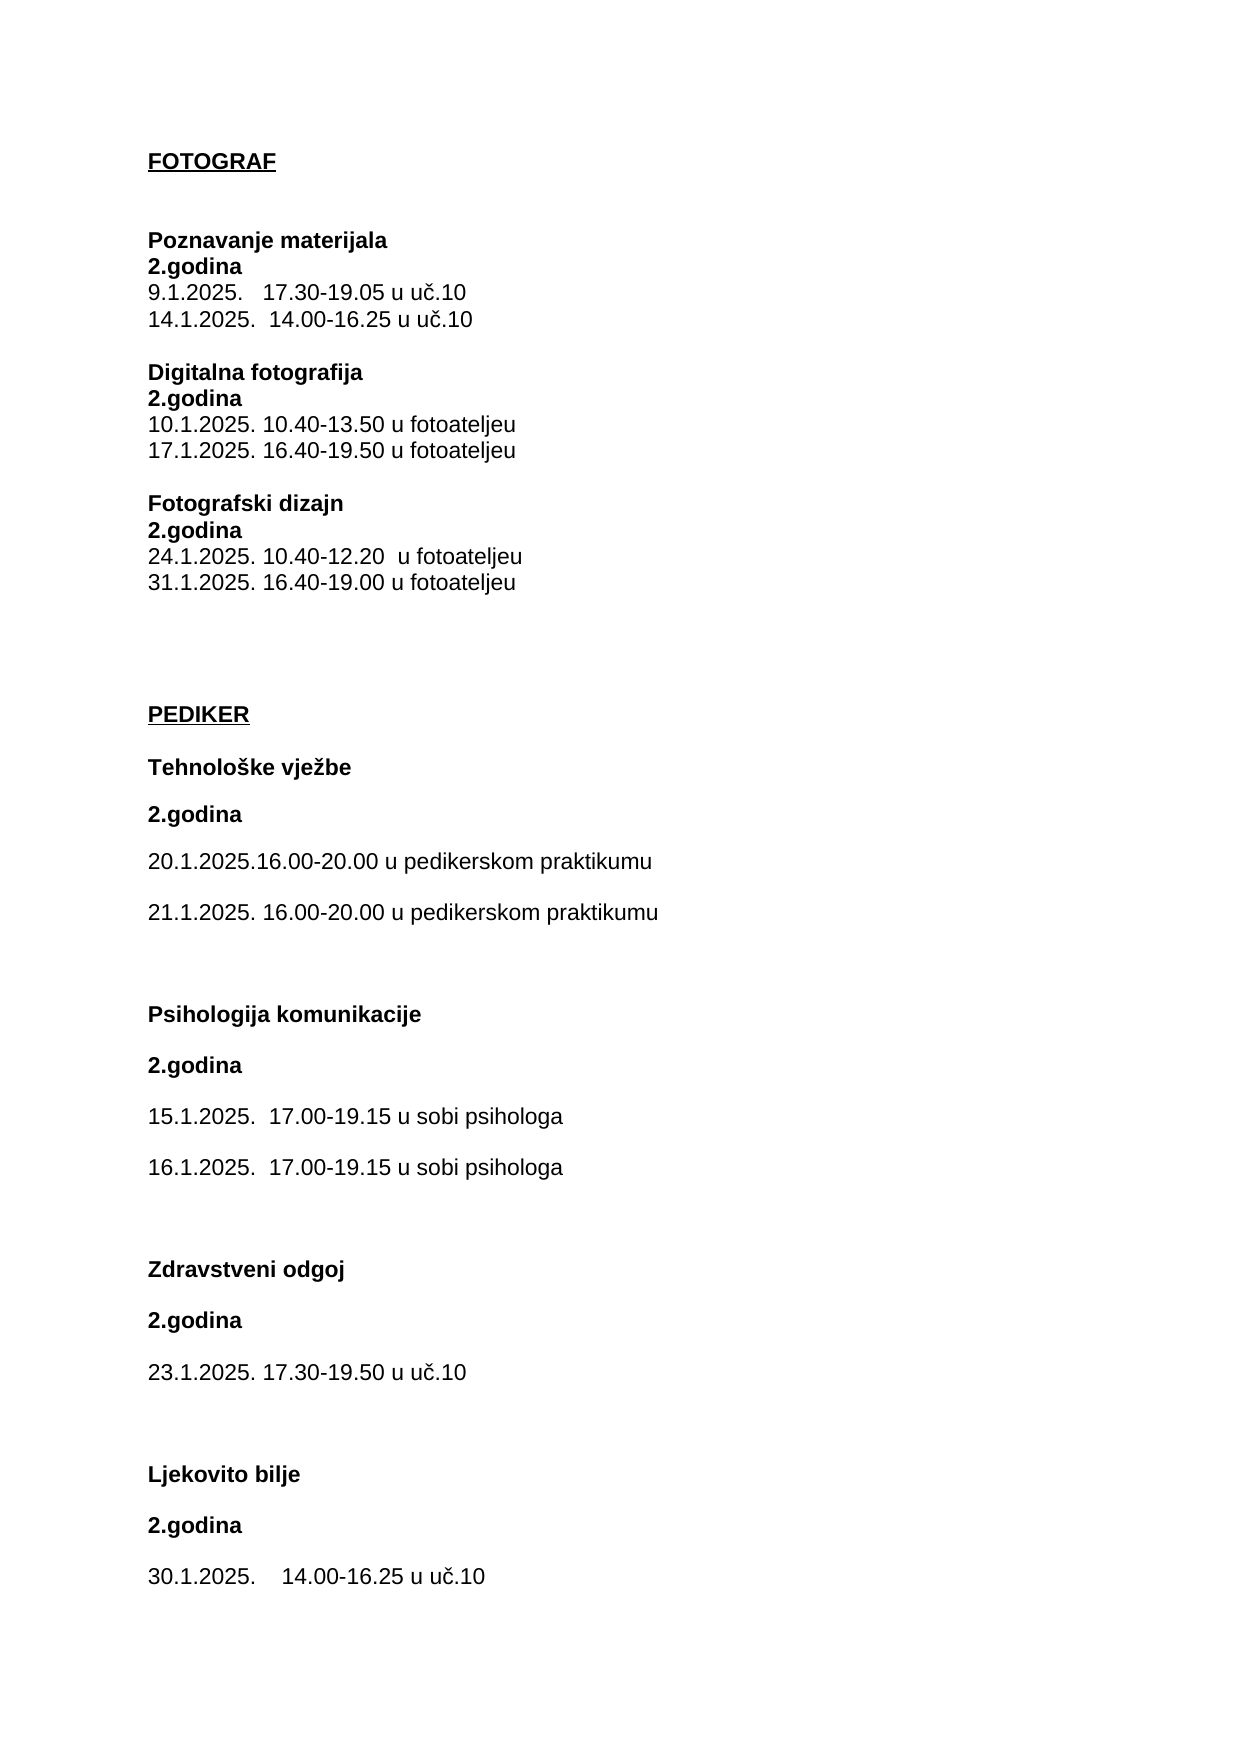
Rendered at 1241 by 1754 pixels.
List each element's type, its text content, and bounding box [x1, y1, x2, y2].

text 2.godina [148, 1307, 1093, 1334]
text 14.1.2025. 14.00-16.25 u uč.10 [148, 306, 1093, 332]
text Psihologija komunikacije [148, 1001, 1093, 1028]
text 2.godina [148, 517, 1093, 543]
text 15.1.2025. 17.00-19.15 u sobi psihologa [148, 1103, 1093, 1130]
text 21.1.2025. 16.00-20.00 u pedikerskom praktikumu [148, 899, 1093, 926]
text PEDIKER [148, 701, 1093, 727]
text Zdravstveni odgoj [148, 1256, 1093, 1283]
text Digitalna fotografija [148, 358, 1093, 385]
text 20.1.2025.16.00-20.00 u pedikerskom praktikumu [148, 848, 1093, 874]
text 31.1.2025. 16.40-19.00 u fotoateljeu [148, 569, 1093, 596]
text Poznavanje materijala [148, 227, 1093, 253]
text Fotografski dizajn [148, 490, 1093, 517]
text 9.1.2025. 17.30-19.05 u uč.10 [148, 279, 1093, 306]
text FOTOGRAF [148, 148, 1093, 174]
text 2.godina [148, 253, 1093, 279]
text Ljekovito bilje [148, 1461, 1093, 1487]
text 16.1.2025. 17.00-19.15 u sobi psihologa [148, 1154, 1093, 1181]
text 2.godina [148, 1052, 1093, 1079]
text 30.1.2025. 14.00-16.25 u uč.10 [148, 1563, 1093, 1589]
text Tehnološke vježbe [148, 754, 1093, 780]
text 23.1.2025. 17.30-19.50 u uč.10 [148, 1358, 1093, 1385]
text 2.godina [148, 385, 1093, 411]
text 24.1.2025. 10.40-12.20 u fotoateljeu [148, 543, 1093, 569]
text 10.1.2025. 10.40-13.50 u fotoateljeu [148, 411, 1093, 437]
text 2.godina [148, 801, 1093, 827]
text 17.1.2025. 16.40-19.50 u fotoateljeu [148, 437, 1093, 464]
text 2.godina [148, 1512, 1093, 1538]
